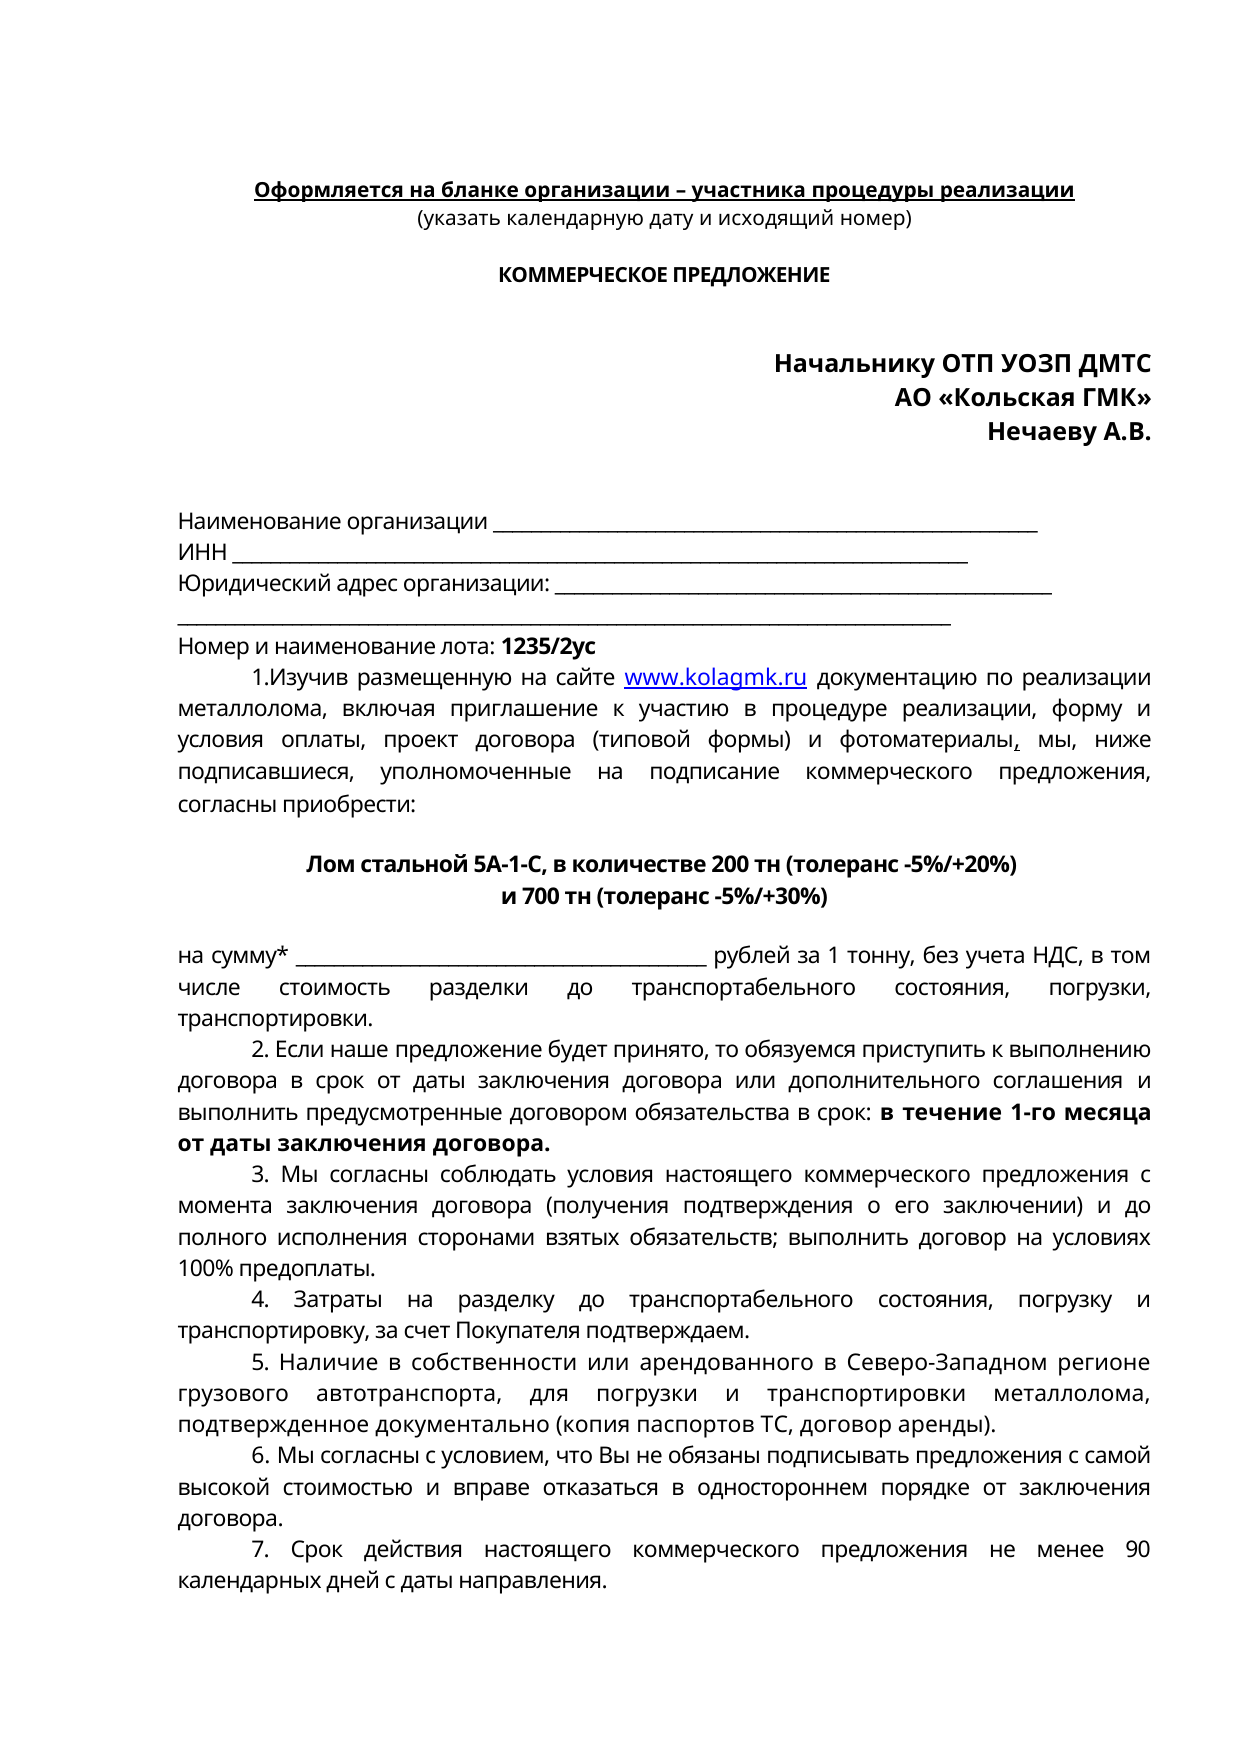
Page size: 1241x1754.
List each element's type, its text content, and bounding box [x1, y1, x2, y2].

text КОММЕРЧЕСКОЕ ПРЕДЛОЖЕНИЕ [177, 260, 1152, 289]
text 6. Мы согласны с условием, что Вы не обязаны подписывать предложения с самой высокой стоимостью и вправе отказаться в одностороннем порядке от заключения договора. [177, 1439, 1152, 1533]
text Юридический адрес организации: ____________________________________________________ [177, 567, 1152, 598]
text Нечаеву А.В. [177, 414, 1152, 448]
text (указать календарную дату и исходящий номер) [177, 203, 1152, 232]
text АО «Кольская ГМК» [177, 380, 1152, 414]
text 1.Изучив размещенную на сайте www.kolagmk.ru документацию по реализации металлолома, включая приглашение к участию в процедуре реализации, форму и условия оплаты, проект договора (типовой формы) и фотоматериалы, мы, ниже подписавшиеся, уполномоченные на подписание коммерческого предложения, согласны приобрести: [177, 661, 1152, 820]
text Начальнику ОТП УОЗП ДМТС [177, 346, 1152, 380]
text на сумму* ___________________________________________ рублей за 1 тонну, без учета НДС, в том числе стоимость разделки до транспортабельного состояния, погрузки, транспортировки. [177, 939, 1152, 1033]
text Номер и наименование лота: 1235/2ус [177, 630, 1152, 661]
text 3. Мы согласны соблюдать условия настоящего коммерческого предложения с момента заключения договора (получения подтверждения о его заключении) и до полного исполнения сторонами взятых обязательств; выполнить договор на условиях 100% предоплаты. [177, 1158, 1152, 1283]
text 4. Затраты на разделку до транспортабельного состояния, погрузку и транспортировку, за счет Покупателя подтверждаем. [177, 1283, 1152, 1346]
text Оформляется на бланке организации – участника процедуры реализации [177, 175, 1152, 203]
text 2. Если наше предложение будет принято, то обязуемся приступить к выполнению договора в срок от даты заключения договора или дополнительного соглашения и выполнить предусмотренные договором обязательства в срок: в течение 1-го месяца от даты заключения договора. [177, 1033, 1152, 1158]
text Лом стальной 5А-1-С, в количестве 200 тн (толеранс -5%/+20%) и 700 тн (толеранс -5%/+30%) [177, 848, 1152, 911]
text 7. Срок действия настоящего коммерческого предложения не менее 90 календарных дней с даты направления. [177, 1533, 1152, 1596]
text Наименование организации _________________________________________________________ [177, 505, 1152, 536]
text 5. Наличие в собственности или арендованного в Северо-Западном регионе грузового автотранспорта, для погрузки и транспортировки металлолома, подтвержденное документально (копия паспортов ТС, договор аренды). [177, 1346, 1152, 1439]
text _________________________________________________________________________________ [177, 598, 1152, 630]
text ИНН _____________________________________________________________________________ [177, 536, 1152, 567]
